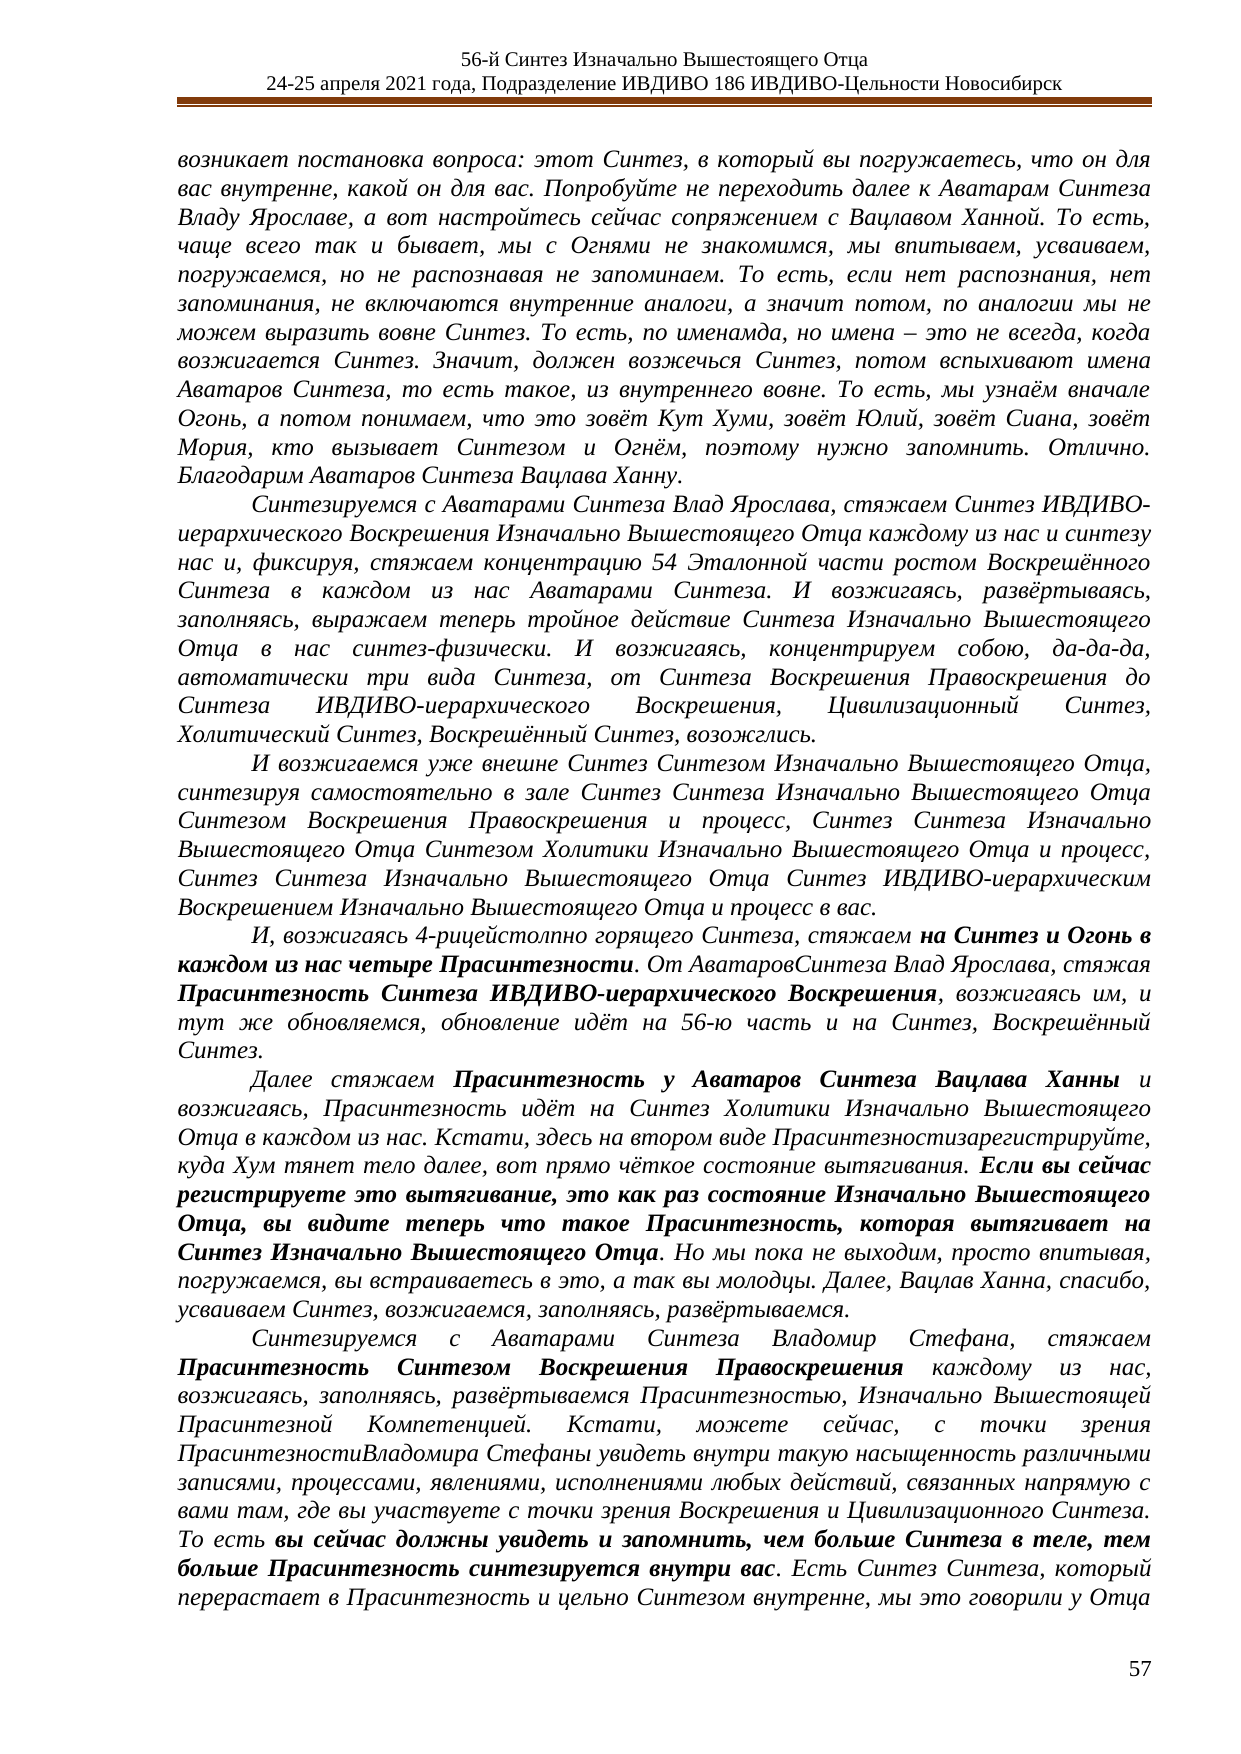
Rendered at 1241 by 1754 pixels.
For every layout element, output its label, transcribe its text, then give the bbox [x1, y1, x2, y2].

text Далее стяжаем Прасинтезность у Аватаров Синтеза Вацлава Ханны и возжигаясь, Прасинтезность идёт на Синтез Холитики Изначально Вышестоящего Отца в каждом из нас. Кстати, здесь на втором виде Прасинтезностизарегистрируйте, куда Хум тянет тело далее, вот прямо чёткое состояние вытягивания. Если вы сейчас регистрируете это вытягивание, это как раз состояние Изначально Вышестоящего Отца, вы видите теперь что такое Прасинтезность, которая вытягивает на Синтез Изначально Вышестоящего Отца. Но мы пока не выходим, просто впитывая, погружаемся, вы встраиваетесь в это, а так вы молодцы. Далее, Вацлав Ханна, спасибо, усваиваем Синтез, возжигаемся, заполняясь, развёртываемся. [177, 1064, 1152, 1323]
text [177, 1323, 1152, 1611]
text И возжигаемся уже внешне Синтез Синтезом Изначально Вышестоящего Отца, синтезируя самостоятельно в зале Синтез Синтеза Изначально Вышестоящего Отца Синтезом Воскрешения Правоскрешения и процесс, Синтез Синтеза Изначально Вышестоящего Отца Синтезом Холитики Изначально Вышестоящего Отца и процесс, Синтез Синтеза Изначально Вышестоящего Отца Синтез ИВДИВО-иерархическим Воскрешением Изначально Вышестоящего Отца и процесс в вас. [177, 748, 1152, 921]
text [177, 144, 1152, 489]
text И, возжигаясь 4-рицейстолпно горящего Синтеза, стяжаем на Синтез и Огонь в каждом из нас четыре Прасинтезности. От АватаровСинтеза Влад Ярослава, стяжая Прасинтезность Синтеза ИВДИВО-иерархического Воскрешения, возжигаясь им, и тут же обновляемся, обновление идёт на 56-ю часть и на Синтез, Воскрешённый Синтез. [177, 921, 1152, 1064]
text Синтезируемся с Аватарами Синтеза Влад Ярослава, стяжаем Синтез ИВДИВО-иерархического Воскрешения Изначально Вышестоящего Отца каждому из нас и синтезу нас и, фиксируя, стяжаем концентрацию 54 Эталонной части ростом Воскрешённого Синтеза в каждом из нас Аватарами Синтеза. И возжигаясь, развёртываясь, заполняясь, выражаем теперь тройное действие Синтеза Изначально Вышестоящего Отца в нас синтез-физически. И возжигаясь, концентрируем собою, да-да-да, автоматически три вида Синтеза, от Синтеза Воскрешения Правоскрешения до Синтеза ИВДИВО-иерархического Воскрешения, Цивилизационный Синтез, Холитический Синтез, Воскрешённый Синтез, возожглись. [177, 489, 1152, 748]
